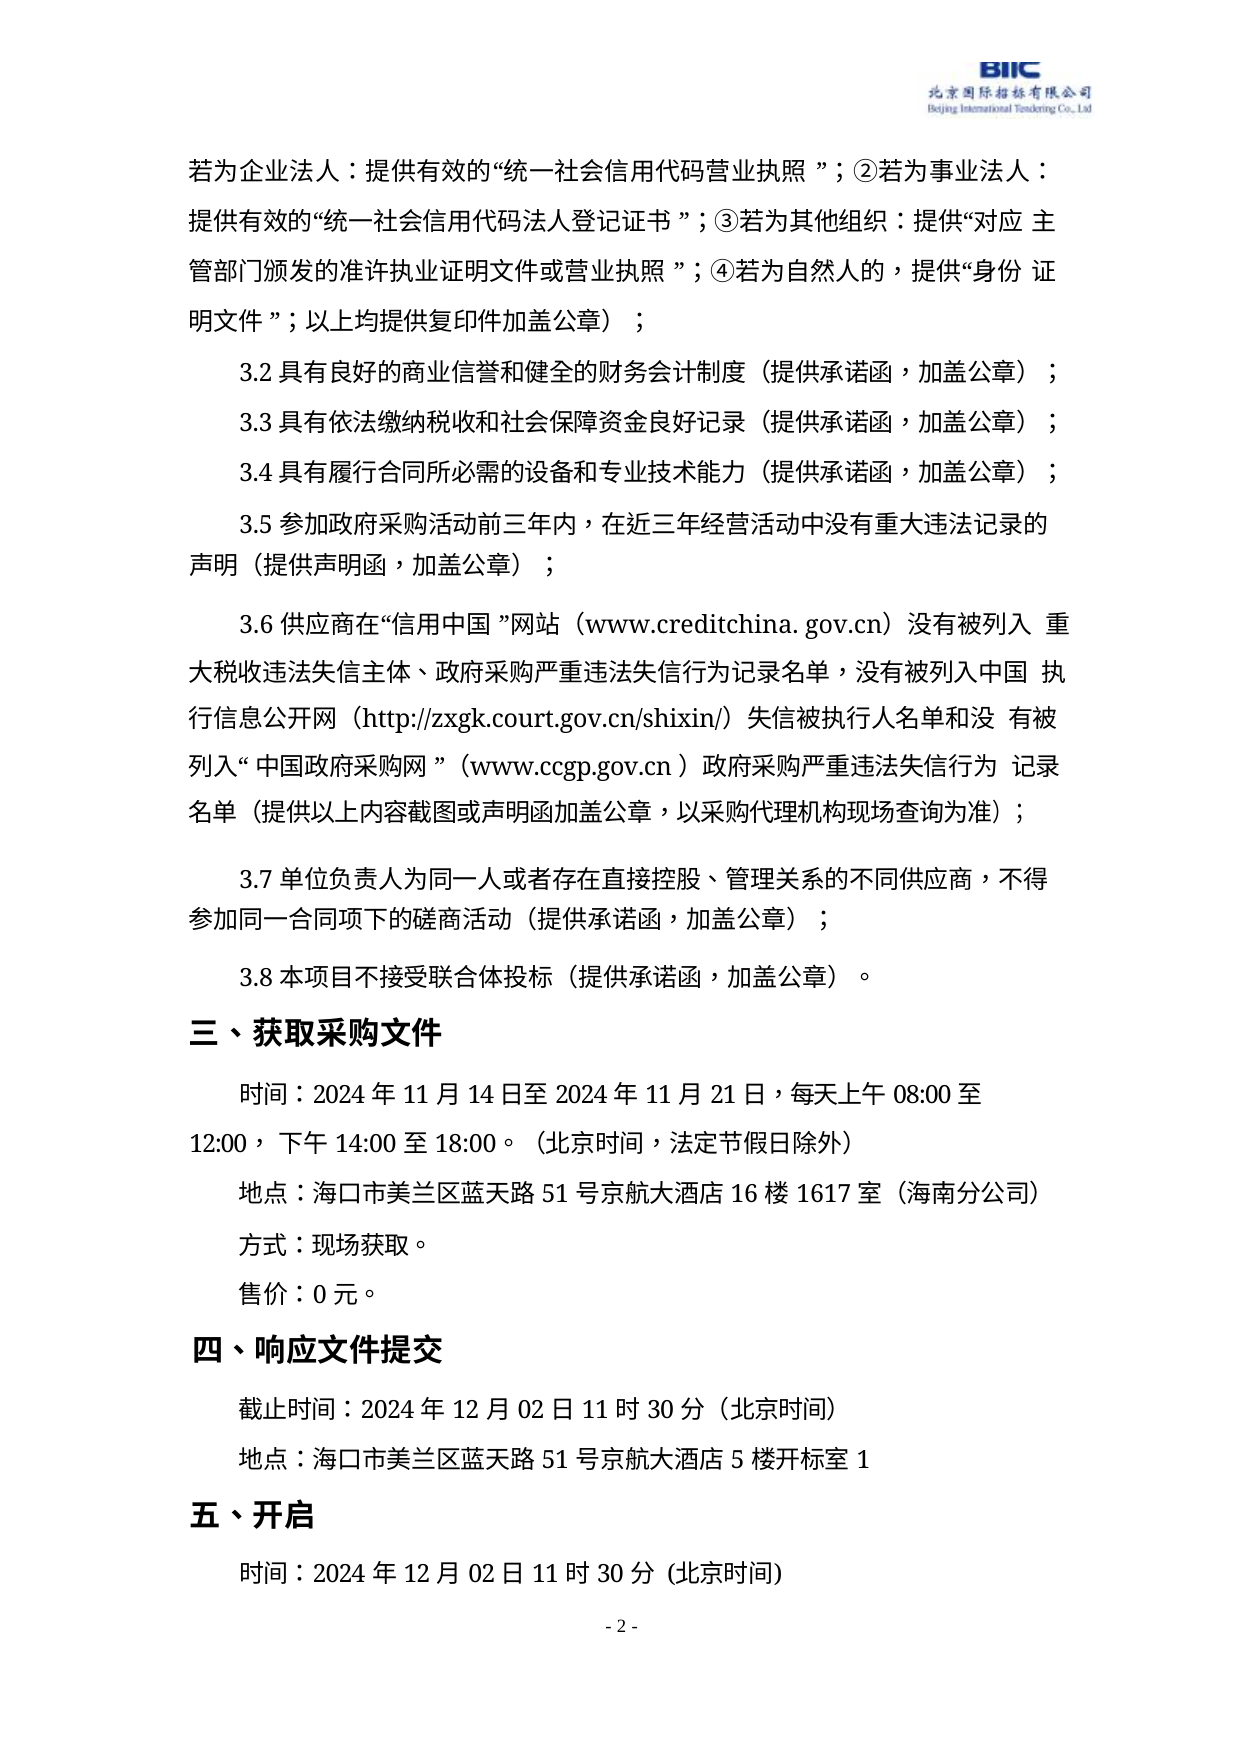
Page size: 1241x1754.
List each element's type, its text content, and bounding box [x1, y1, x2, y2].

text 3.2 具有良好的商业信誉和健全的财务会计制度（提供承诺函，加盖公章）； [239, 357, 1103, 388]
text 时间：2024 年 12 月 02 日 11 时 30 分 (北京时间) [239, 1558, 1103, 1589]
text 方式：现场获取。 售价：0 元。 [238, 1228, 433, 1311]
text 截止时间：2024 年 12 月 02 日 11 时 30 分（北京时间） [238, 1393, 1103, 1424]
text 3.4 具有履行合同所必需的设备和专业技术能力（提供承诺函，加盖公章）； [239, 456, 1103, 487]
text 地点：海口市美兰区蓝天路 51 号京航大酒店 5 楼开标室 1 [238, 1443, 1103, 1474]
picture [917, 62, 1103, 119]
text 3.3 具有依法缴纳税收和社会保障资金良好记录（提供承诺函，加盖公章）； [239, 407, 1103, 438]
text 三、获取采购文件 [189, 1013, 1103, 1052]
text 地点：海口市美兰区蓝天路 51 号京航大酒店 16 楼 1617 室（海南分公司） [238, 1178, 1103, 1208]
text 3.7 单位负责人为同一人或者存在直接控股、管理关系的不同供应商，不得 参加同一合同项下的磋商活动（提供承诺函，加盖公章）； [189, 861, 1053, 936]
text 3.6 供应商在“信用中国 ”网站（www.creditchina. gov.cn）没有被列入 重大税收违法失信主体、政府采购严重违法失信行为记录名单，没有被列入中国 执行信息公开网（http://zxgk.court.gov.cn/shixin/）失信被执行人名单和没 有被列入“ 中国政府采购网 ”（www.ccgp.gov.cn ）政府采购严重违法失信行为 记录名单（提供以上内容截图或声明函加盖公章，以采购代理机构现场查询为准）； [188, 607, 1071, 829]
text 3.8 本项目不接受联合体投标（提供承诺函，加盖公章）。 [239, 962, 1103, 993]
text 时间：2024 年 11 月 14 日至 2024 年 11 月 21 日，每天上午 08:00 至 12:00， 下午 14:00 至 18:00。（北京时间，法定节假日除外） [189, 1076, 1059, 1159]
text 若为企业法人：提供有效的“统一社会信用代码营业执照 ”；②若为事业法人： 提供有效的“统一社会信用代码法人登记证书 ”；③若为其他组织：提供“对应 主管部门颁发的准许执业证明文件或营业执照 ”；④若为自然人的，提供“身份 证明文件 ”；以上均提供复印件加盖公章）； [188, 153, 1056, 337]
text 3.5 参加政府采购活动前三年内，在近三年经营活动中没有重大违法记录的 声明（提供声明函，加盖公章）； [189, 507, 1053, 581]
text 五、开启 [189, 1494, 1103, 1534]
text 四、响应文件提交 [192, 1330, 1103, 1370]
